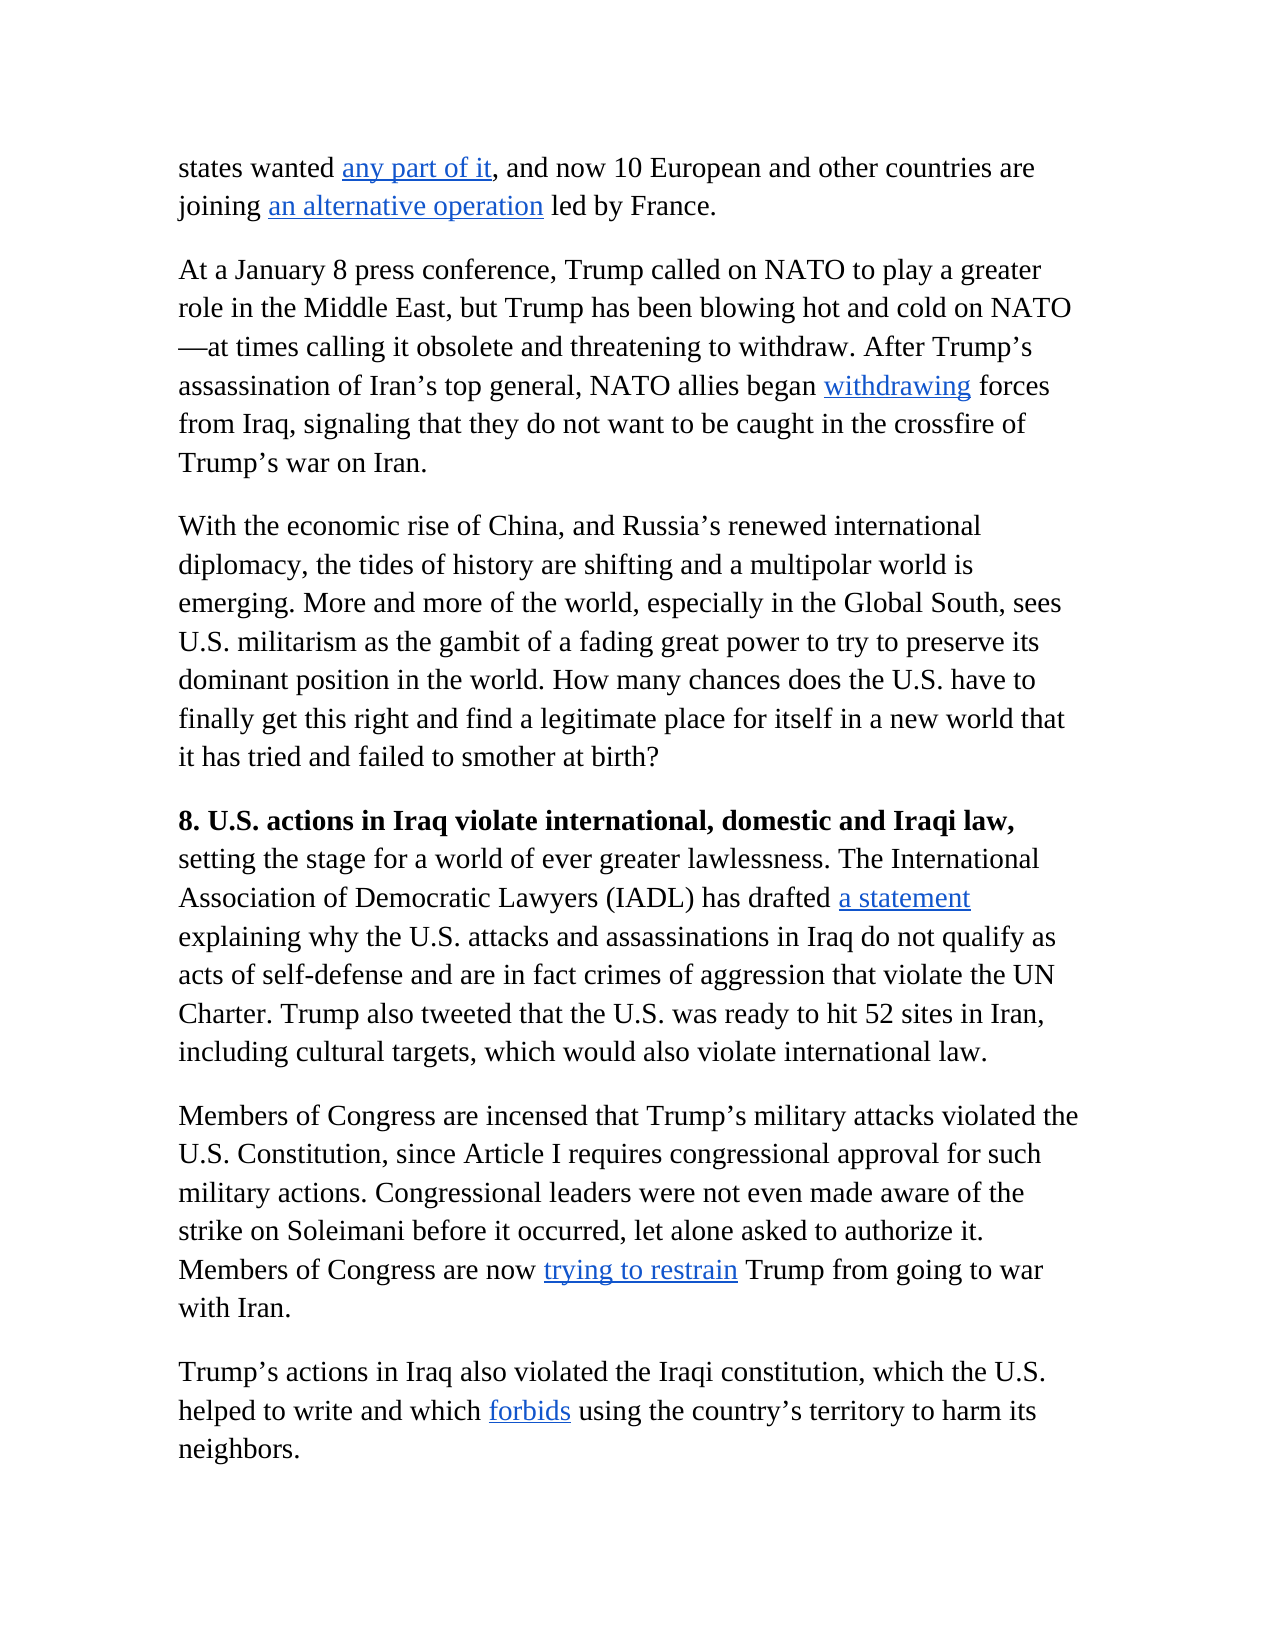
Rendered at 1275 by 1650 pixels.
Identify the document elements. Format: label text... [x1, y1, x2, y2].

text 8. U.S. actions in Iraq violate international, domestic and Iraqi law, setting the stage for a world of ever greater lawlessness. The International Association of Democratic Lawyers (IADL) has drafted a statement explaining why the U.S. attacks and assassinations in Iraq do not qualify as acts of self-defense and are in fact crimes of aggression that violate the UN Charter. Trump also tweeted that the U.S. was ready to hit 52 sites in Iran, including cultural targets, which would also violate international law. [178, 803, 1087, 1068]
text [178, 150, 1087, 222]
text Members of Congress are incensed that Trump’s military attacks violated the U.S. Constitution, since Article I requires congressional approval for such military actions. Congressional leaders were not even made aware of the strike on Soleimani before it occurred, let alone asked to authorize it. Members of Congress are now trying to restrain Trump from going to war with Iran. [178, 1098, 1087, 1324]
text With the economic rise of China, and Russia’s renewed international diplomacy, the tides of history are shifting and a multipolar world is emerging. More and more of the world, especially in the Global South, sees U.S. militarism as the gambit of a fading great power to try to preserve its dominant position in the world. How many chances does the U.S. have to finally get this right and find a legitimate place for itself in a new world that it has tried and failed to smother at birth? [178, 508, 1087, 773]
text Trump’s actions in Iraq also violated the Iraqi constitution, which the U.S. helped to write and which forbids using the country’s territory to harm its neighbors. [178, 1354, 1087, 1465]
text At a January 8 press conference, Trump called on NATO to play a greater role in the Middle East, but Trump has been blowing hot and cold on NATO—at times calling it obsolete and threatening to withdraw. After Trump’s assassination of Iran’s top general, NATO allies began withdrawing forces from Iraq, signaling that they do not want to be caught in the crossfire of Trump’s war on Iran. [178, 252, 1087, 478]
